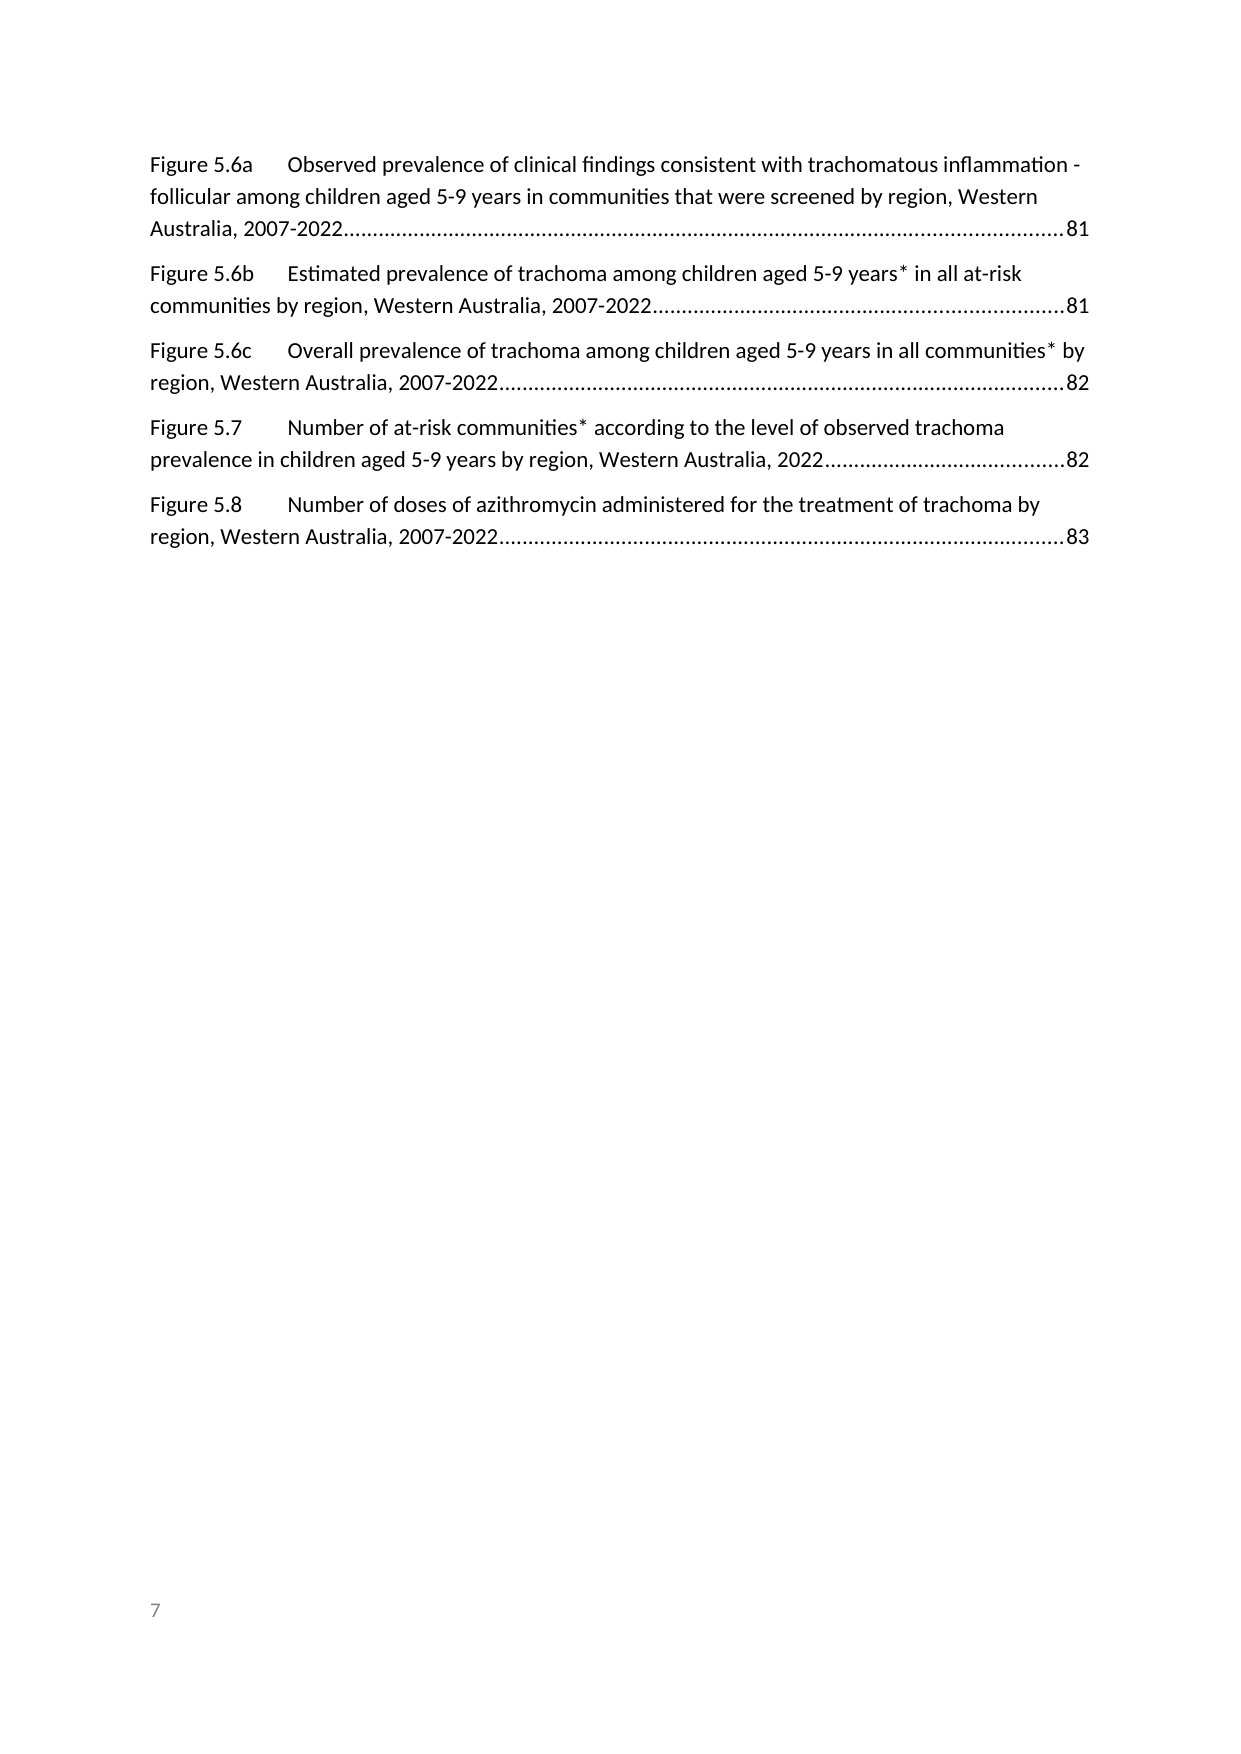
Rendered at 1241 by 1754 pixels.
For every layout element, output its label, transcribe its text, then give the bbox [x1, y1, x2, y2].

text Figure 5.6c Overall prevalence of trachoma among children aged 5-9 years in all communities* by region, Western Australia, 2007-2022 82 [150, 336, 1090, 396]
text Figure 5.8 Number of doses of azithromycin administered for the treatment of trachoma by region, Western Australia, 2007-2022 83 [150, 490, 1090, 550]
text Figure 5.6a Observed prevalence of clinical findings consistent with trachomatous inflammation - follicular among children aged 5-9 years in communities that were screened by region, Western Australia, 2007-2022 81 [150, 150, 1090, 242]
text Figure 5.7 Number of at-risk communities* according to the level of observed trachoma prevalence in children aged 5-9 years by region, Western Australia, 2022 82 [150, 413, 1090, 473]
text Figure 5.6b Estimated prevalence of trachoma among children aged 5-9 years* in all at-risk communities by region, Western Australia, 2007-2022 81 [150, 259, 1090, 319]
